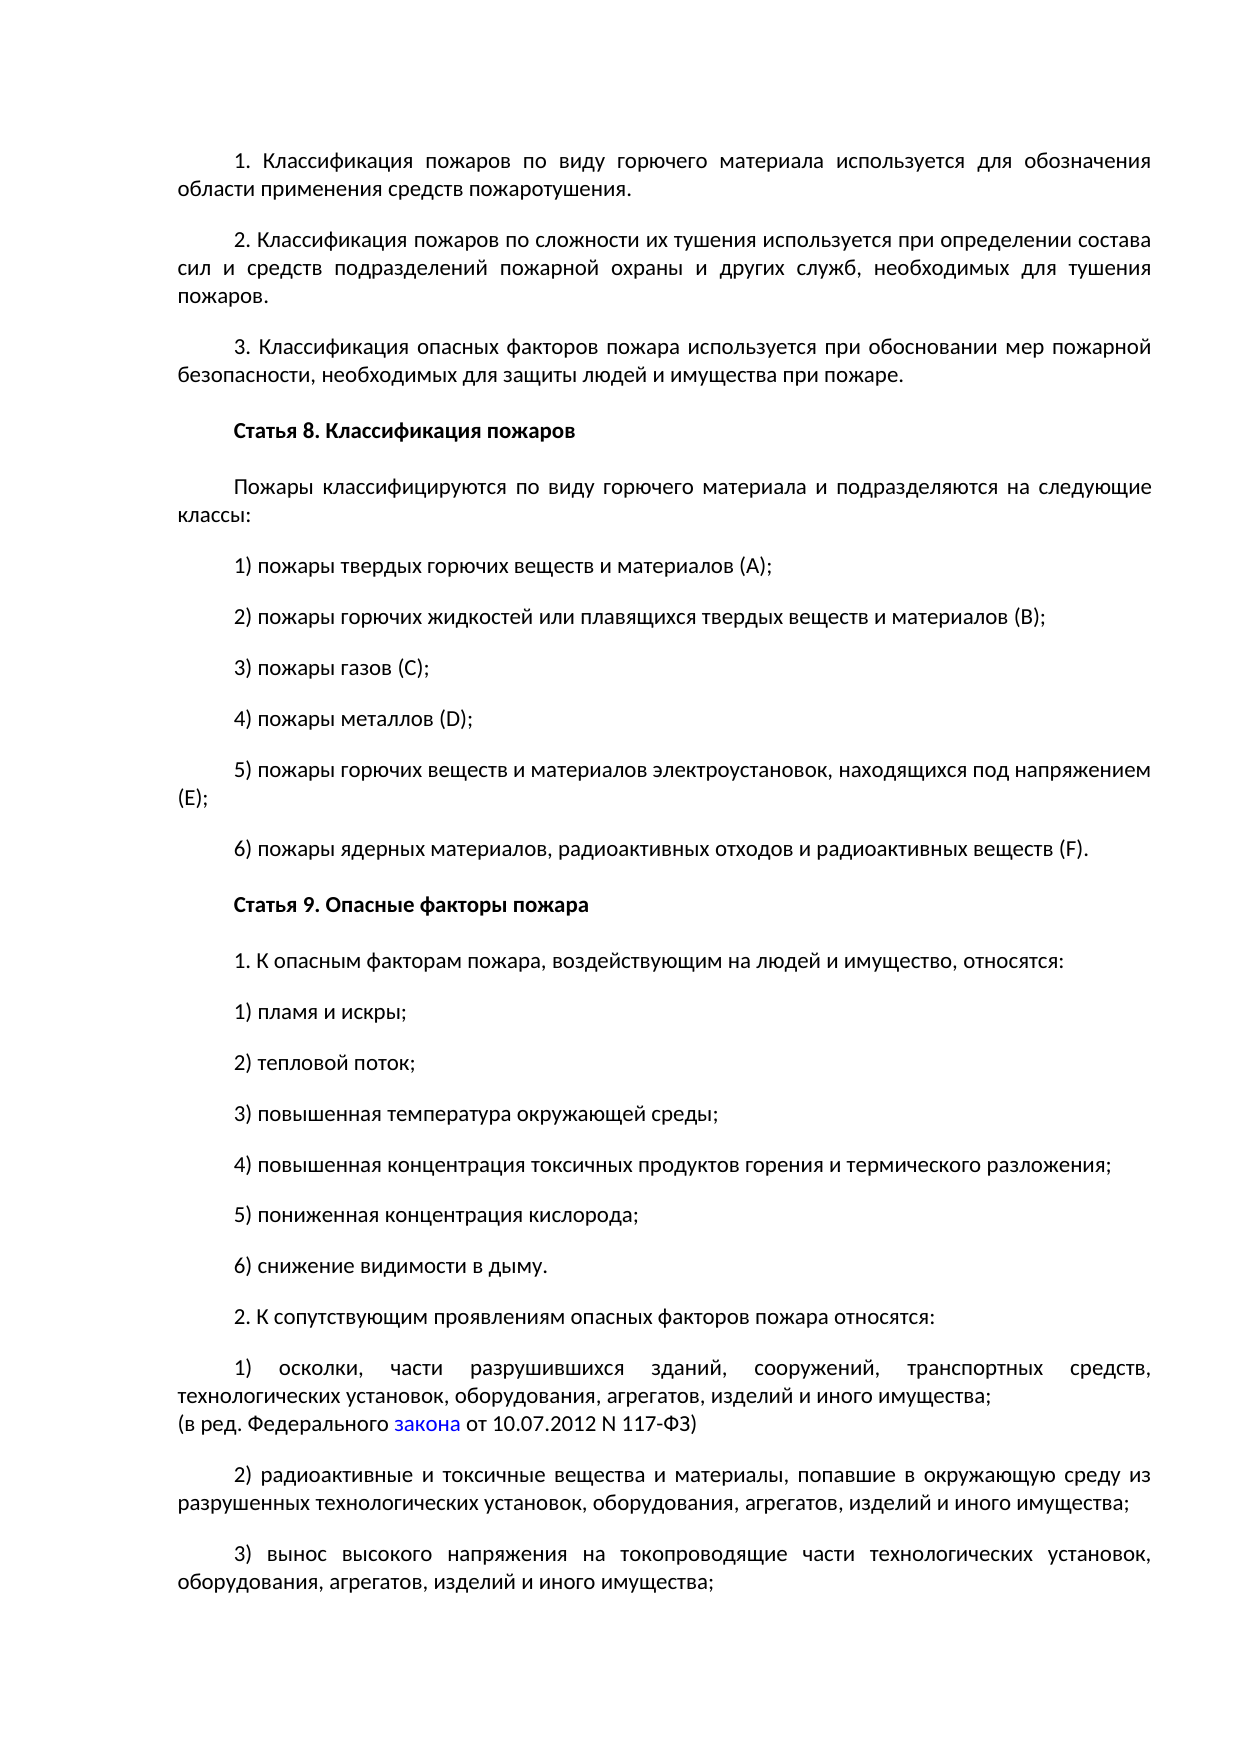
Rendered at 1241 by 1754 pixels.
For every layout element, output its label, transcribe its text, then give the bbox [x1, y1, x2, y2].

text 5) пониженная концентрация кислорода; [177, 1201, 1152, 1229]
text 2. К сопутствующим проявлениям опасных факторов пожара относятся: [177, 1302, 1152, 1331]
text 2) тепловой поток; [177, 1048, 1152, 1076]
text 4) повышенная концентрация токсичных продуктов горения и термического разложения; [177, 1150, 1152, 1178]
text 3. Классификация опасных факторов пожара используется при обосновании мер пожарной безопасности, необходимых для защиты людей и имущества при пожаре. [177, 332, 1152, 388]
text Пожары классифицируются по виду горючего материала и подразделяются на следующие классы: [177, 472, 1152, 528]
text 6) снижение видимости в дыму. [177, 1252, 1152, 1279]
text 1) осколки, части разрушившихся зданий, сооружений, транспортных средств, технологических установок, оборудования, агрегатов, изделий и иного имущества; [177, 1353, 1152, 1409]
text (в ред. Федерального закона от 10.07.2012 N 117-ФЗ) [177, 1409, 1152, 1437]
text 2. Классификация пожаров по сложности их тушения используется при определении состава сил и средств подразделений пожарной охраны и других служб, необходимых для тушения пожаров. [177, 225, 1152, 309]
text 1) пламя и искры; [177, 997, 1152, 1025]
text 3) повышенная температура окружающей среды; [177, 1099, 1152, 1127]
text 2) пожары горючих жидкостей или плавящихся твердых веществ и материалов (B); [177, 602, 1152, 630]
text 6) пожары ядерных материалов, радиоактивных отходов и радиоактивных веществ (F). [177, 834, 1152, 862]
text 4) пожары металлов (D); [177, 704, 1152, 732]
title Статья 9. Опасные факторы пожара [177, 890, 1152, 918]
text 1) пожары твердых горючих веществ и материалов (A); [177, 551, 1152, 579]
text 3) вынос высокого напряжения на токопроводящие части технологических установок, оборудования, агрегатов, изделий и иного имущества; [177, 1539, 1152, 1595]
text 1. Классификация пожаров по виду горючего материала используется для обозначения области применения средств пожаротушения. [177, 146, 1152, 202]
text 1. К опасным факторам пожара, воздействующим на людей и имущество, относятся: [177, 946, 1152, 974]
title Статья 8. Классификация пожаров [177, 416, 1152, 444]
text 5) пожары горючих веществ и материалов электроустановок, находящихся под напряжением (E); [177, 755, 1152, 811]
text 3) пожары газов (C); [177, 653, 1152, 681]
text 2) радиоактивные и токсичные вещества и материалы, попавшие в окружающую среду из разрушенных технологических установок, оборудования, агрегатов, изделий и иного имущества; [177, 1460, 1152, 1516]
